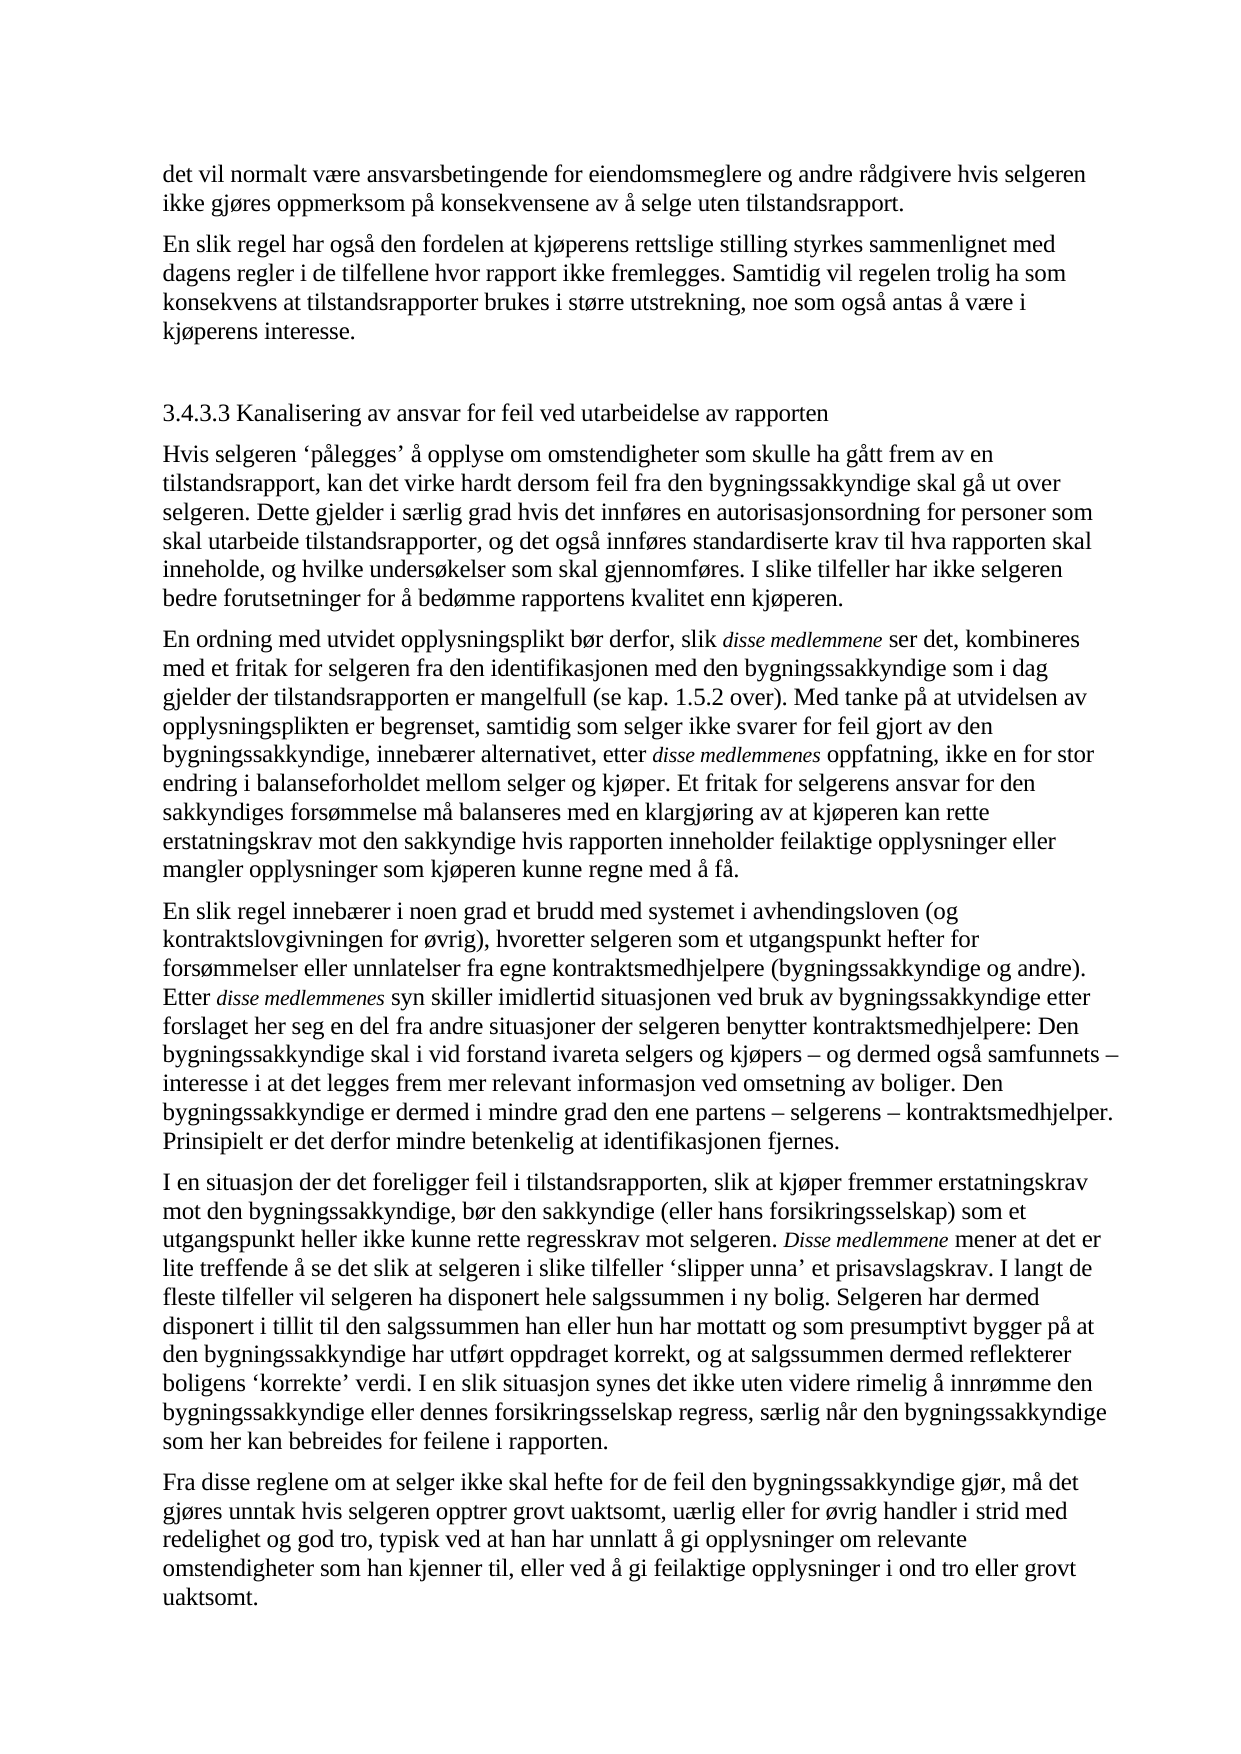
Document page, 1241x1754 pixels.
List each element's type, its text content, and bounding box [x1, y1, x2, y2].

text Hvis selgeren ‘pålegges’ å opplyse om omstendigheter som skulle ha gått frem av en tilstandsrapport, kan det virke hardt dersom feil fra den bygningssakkyndige skal gå ut over selgeren. Dette gjelder i særlig grad hvis det innføres en autorisasjonsordning for personer som skal utarbeide tilstandsrapporter, og det også innføres standardiserte krav til hva rapporten skal inneholde, og hvilke undersøkelser som skal gjennomføres. I slike tilfeller har ikke selgeren bedre forutsetninger for å bedømme rapportens kvalitet enn kjøperen. [162, 439, 1119, 612]
text 3.4.3.3 Kanalisering av ansvar for feil ved utarbeidelse av rapporten [162, 398, 1119, 427]
text Fra disse reglene om at selger ikke skal hefte for de feil den bygningssakkyndige gjør, må det gjøres unntak hvis selgeren opptrer grovt uaktsomt, uærlig eller for øvrig handler i strid med redelighet og god tro, typisk ved at han har unnlatt å gi opplysninger om relevante omstendigheter som han kjenner til, eller ved å gi feilaktige opplysninger i ond tro eller grovt uaktsomt. [162, 1467, 1119, 1611]
text En slik regel innebærer i noen grad et brudd med systemet i avhendingsloven (og kontraktslovgivningen for øvrig), hvoretter selgeren som et utgangspunkt hefter for forsømmelser eller unnlatelser fra egne kontraktsmedhjelpere (bygningssakkyndige og andre). Etter disse medlemmenes syn skiller imidlertid situasjonen ved bruk av bygningssakkyndige etter forslaget her seg en del fra andre situasjoner der selgeren benytter kontraktsmedhjelpere: Den bygningssakkyndige skal i vid forstand ivareta selgers og kjøpers – og dermed også samfunnets – interesse i at det legges frem mer relevant informasjon ved omsetning av boliger. Den bygningssakkyndige er dermed i mindre grad den ene partens – selgerens – kontraktsmedhjelper. Prinsipielt er det derfor mindre betenkelig at identifikasjonen fjernes. [162, 896, 1119, 1154]
text En slik regel har også den fordelen at kjøperens rettslige stilling styrkes sammenlignet med dagens regler i de tilfellene hvor rapport ikke fremlegges. Samtidig vil regelen trolig ha som konsekvens at tilstandsrapporter brukes i større utstrekning, noe som også antas å være i kjøperens interesse. [162, 229, 1119, 344]
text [162, 159, 1119, 217]
text En ordning med utvidet opplysningsplikt bør derfor, slik disse medlemmene ser det, kombineres med et fritak for selgeren fra den identifikasjonen med den bygningssakkyndige som i dag gjelder der tilstandsrapporten er mangelfull (se kap. 1.5.2 over). Med tanke på at utvidelsen av opplysningsplikten er begrenset, samtidig som selger ikke svarer for feil gjort av den bygningssakkyndige, innebærer alternativet, etter disse medlemmenes oppfatning, ikke en for stor endring i balanseforholdet mellom selger og kjøper. Et fritak for selgerens ansvar for den sakkyndiges forsømmelse må balanseres med en klargjøring av at kjøperen kan rette erstatningskrav mot den sakkyndige hvis rapporten inneholder feilaktige opplysninger eller mangler opplysninger som kjøperen kunne regne med å få. [162, 624, 1119, 883]
text I en situasjon der det foreligger feil i tilstandsrapporten, slik at kjøper fremmer erstatningskrav mot den bygningssakkyndige, bør den sakkyndige (eller hans forsikringsselskap) som et utgangspunkt heller ikke kunne rette regresskrav mot selgeren. Disse medlemmene mener at det er lite treffende å se det slik at selgeren i slike tilfeller ‘slipper unna’ et prisavslagskrav. I langt de fleste tilfeller vil selgeren ha disponert hele salgssummen i ny bolig. Selgeren har dermed disponert i tillit til den salgssummen han eller hun har mottatt og som presumptivt bygger på at den bygningssakkyndige har utført oppdraget korrekt, og at salgssummen dermed reflekterer boligens ‘korrekte’ verdi. I en slik situasjon synes det ikke uten videre rimelig å innrømme den bygningssakkyndige eller dennes forsikringsselskap regress, særlig når den bygningssakkyndige som her kan bebreides for feilene i rapporten. [162, 1167, 1119, 1454]
